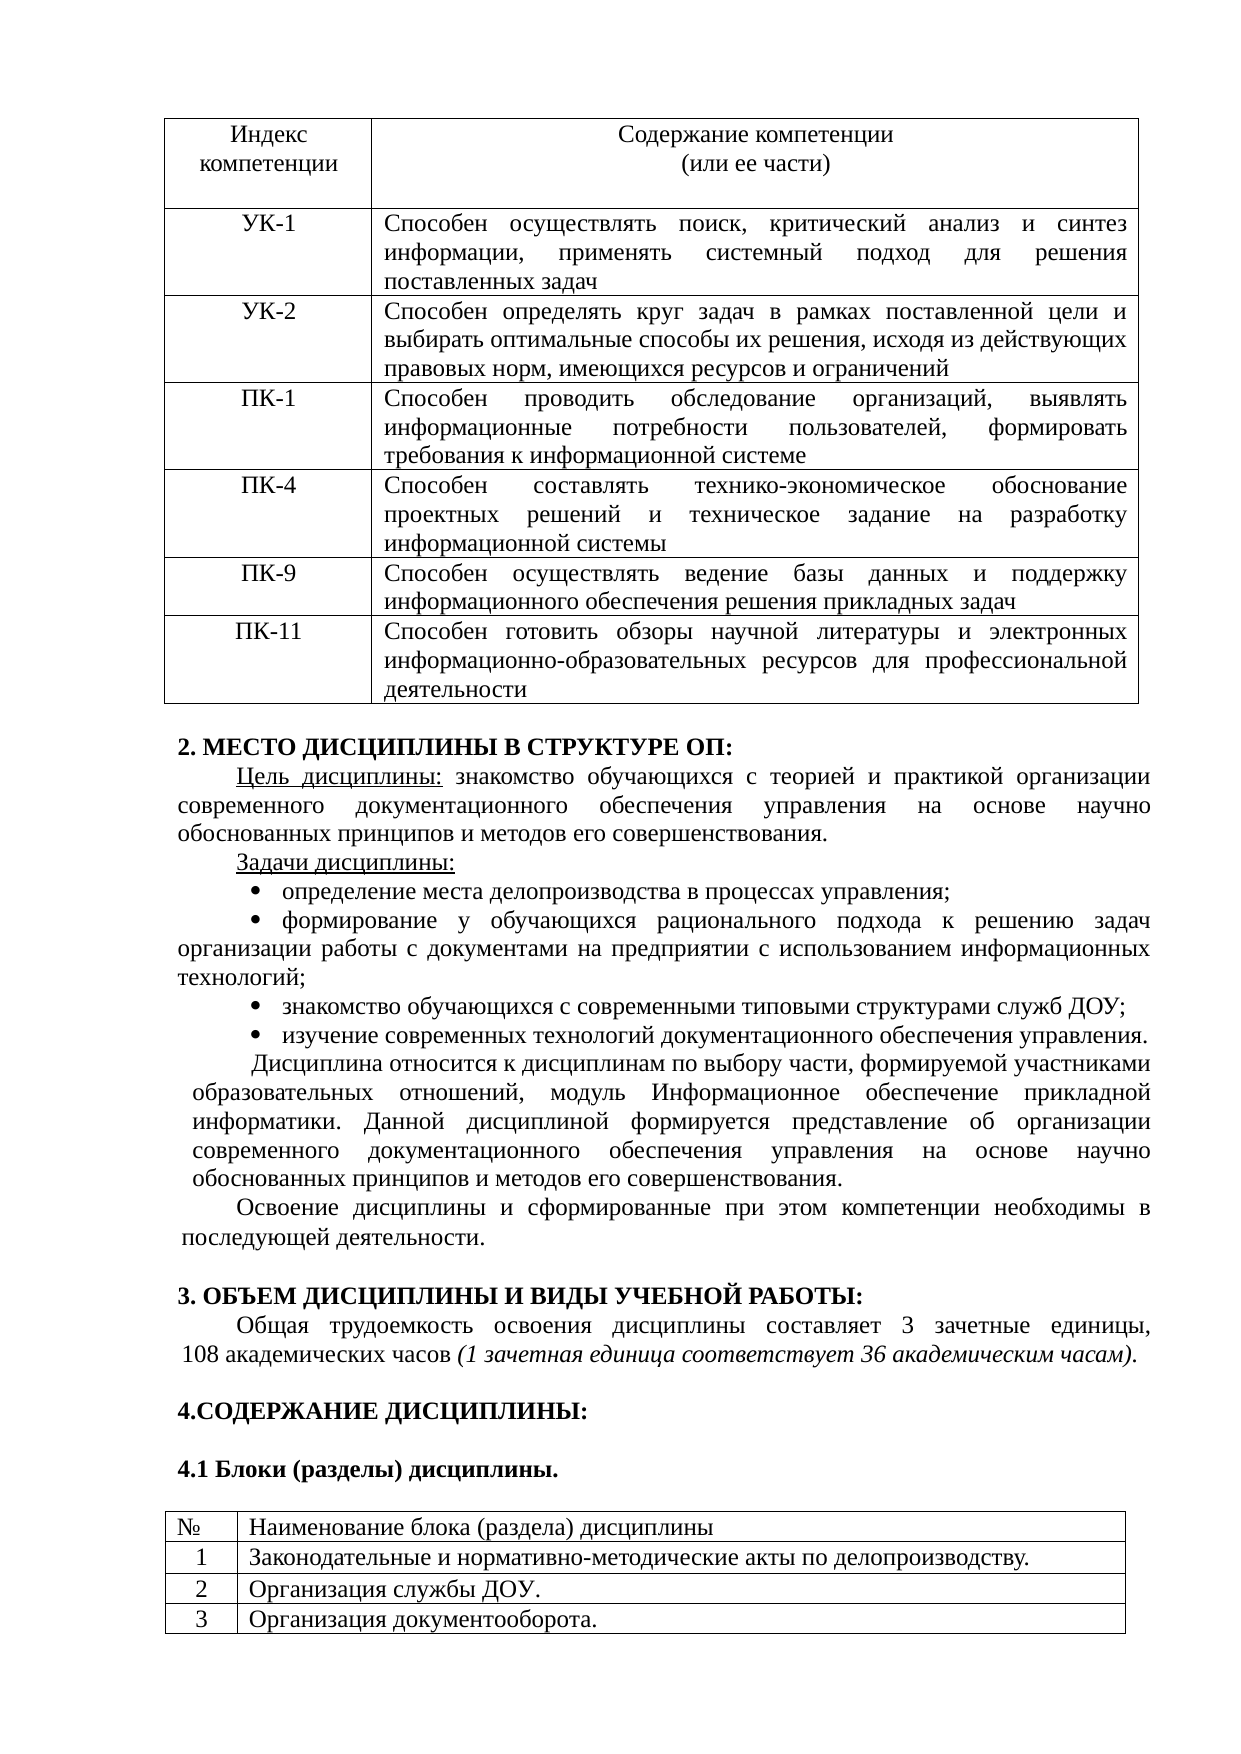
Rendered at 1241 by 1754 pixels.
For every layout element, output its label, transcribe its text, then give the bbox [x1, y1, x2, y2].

text Дисциплина относится к дисциплинам по выбору части, формируемой участниками образовательных отношений, модуль Информационное обеспечение прикладной информатики. Данной дисциплиной формируется представление об организации современного документационного обеспечения управления на основе научно обоснованных принципов и методов его совершенствования. [192, 1048, 1152, 1192]
text Общая трудоемкость освоения дисциплины составляет 3 зачетные единицы, 108 академических часов (1 зачетная единица соответствует 36 академическим часам). [181, 1310, 1152, 1367]
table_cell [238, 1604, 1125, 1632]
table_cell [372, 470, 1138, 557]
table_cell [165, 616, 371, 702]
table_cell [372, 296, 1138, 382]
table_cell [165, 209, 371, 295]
list формирование у обучающихся рационального подхода к решению задач организации работы с документами на предприятии с использованием информационных технологий; [177, 905, 1152, 991]
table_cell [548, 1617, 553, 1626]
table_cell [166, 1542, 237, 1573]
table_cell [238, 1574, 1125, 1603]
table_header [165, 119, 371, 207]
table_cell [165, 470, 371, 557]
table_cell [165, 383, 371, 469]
list знакомство обучающихся с современными типовыми структурами служб ДОУ; [177, 991, 1152, 1020]
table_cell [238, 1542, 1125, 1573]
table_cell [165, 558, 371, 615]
text Цель дисциплины: знакомство обучающихся с теорией и практикой организации современного документационного обеспечения управления на основе научно обоснованных принципов и методов его совершенствования. [177, 761, 1152, 847]
text 2. Место дисциплины в структуре ОП: [177, 732, 1152, 761]
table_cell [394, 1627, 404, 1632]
list изучение современных технологий документационного обеспечения управления. [177, 1020, 1152, 1048]
text 4.1 Блоки (разделы) дисциплины. [177, 1454, 1152, 1482]
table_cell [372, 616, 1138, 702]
text 4.СОДЕРЖАНИЕ ДИСЦИПЛИНЫ: [177, 1396, 1152, 1425]
text Освоение дисциплины и сформированные при этом компетенции необходимы в последующей деятельности. [181, 1192, 1152, 1251]
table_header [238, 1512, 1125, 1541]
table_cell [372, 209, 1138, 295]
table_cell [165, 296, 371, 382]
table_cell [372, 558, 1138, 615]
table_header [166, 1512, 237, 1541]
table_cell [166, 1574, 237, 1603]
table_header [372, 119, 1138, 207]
list определение места делопроизводства в процессах управления; [177, 876, 1152, 905]
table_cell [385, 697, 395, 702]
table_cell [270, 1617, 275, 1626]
text Задачи дисциплины: [177, 847, 1152, 876]
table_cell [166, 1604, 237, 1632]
text 3. Объем дисциплины и виды учебной работы: [177, 1281, 1152, 1310]
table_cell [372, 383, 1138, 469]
